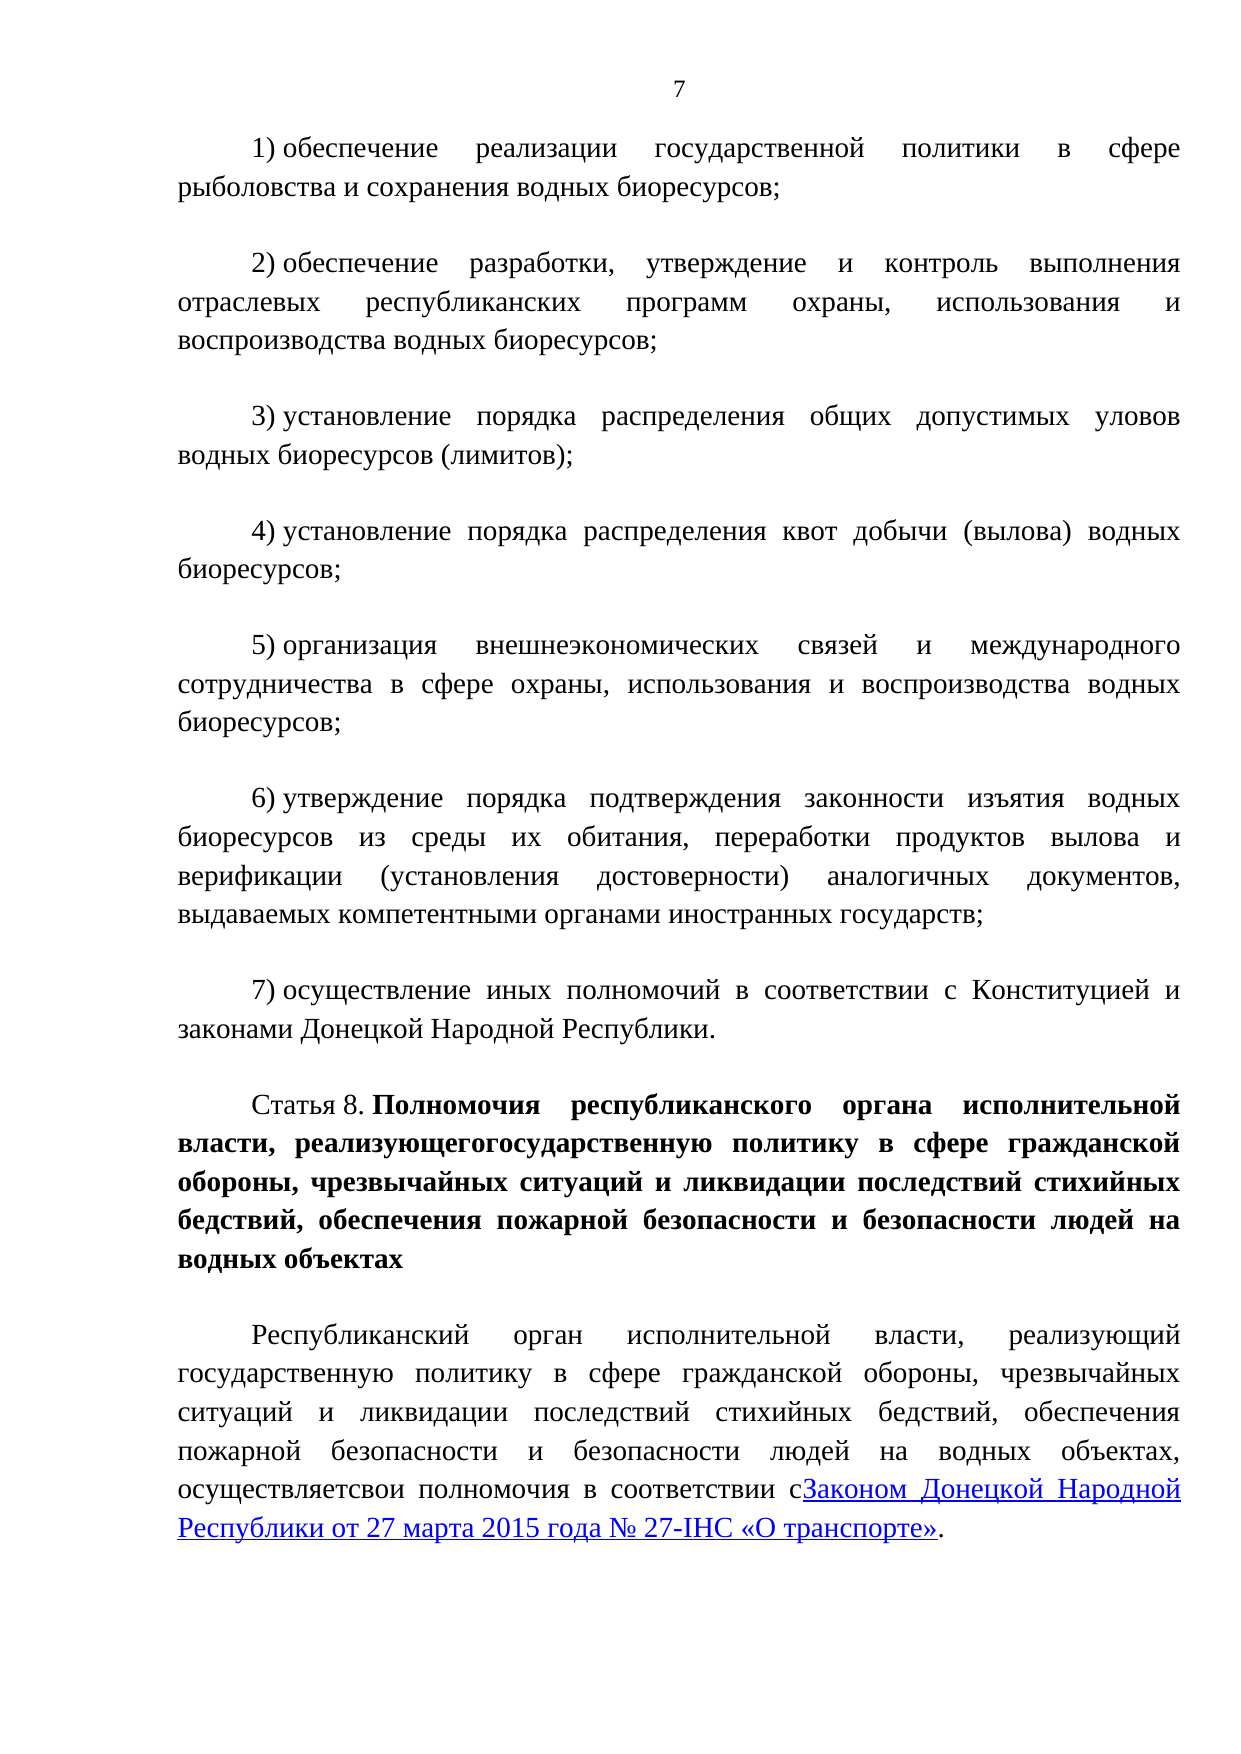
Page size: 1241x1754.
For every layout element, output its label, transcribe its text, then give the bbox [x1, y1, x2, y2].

text 4) установление порядка распределения квот добычи (вылова) водных биоресурсов; [177, 513, 1181, 585]
text 6) утверждение порядка подтверждения законности изъятия водных биоресурсов из среды их обитания, переработки продуктов вылова и верификации (установления достоверности) аналогичных документов, выдаваемых компетентными органами иностранных государств; [177, 781, 1181, 930]
text 1) обеспечение реализации государственной политики в сфере рыболовства и сохранения водных биоресурсов; [177, 131, 1181, 203]
text Республиканский орган исполнительной власти, реализующий государственную политику в сфере гражданской обороны, чрезвычайных ситуаций и ликвидации последствий стихийных бедствий, обеспечения пожарной безопасности и безопасности людей на водных объектах, осуществляетсвои полномочия в соответствии сЗаконом Донецкой Народной Республики от 27 марта 2015 года № 27-IНС «О транспорте». [177, 1317, 1181, 1543]
text Статья 8. Полномочия республиканского органа исполнительной власти, реализующегогосударственную политику в сфере гражданской обороны, чрезвычайных ситуаций и ликвидации последствий стихийных бедствий, обеспечения пожарной безопасности и безопасности людей на водных объектах [177, 1087, 1181, 1274]
text 2) обеспечение разработки, утверждение и контроль выполнения отраслевых республиканских программ охраны, использования и воспроизводства водных биоресурсов; [177, 245, 1181, 356]
text 7) осуществление иных полномочий в соответствии с Конституцией и законами Донецкой Народной Республики. [177, 972, 1181, 1044]
text 5) организация внешнеэкономических связей и международного сотрудничества в сфере охраны, использования и воспроизводства водных биоресурсов; [177, 627, 1181, 738]
text 3) установление порядка распределения общих допустимых уловов водных биоресурсов (лимитов); [177, 398, 1181, 470]
